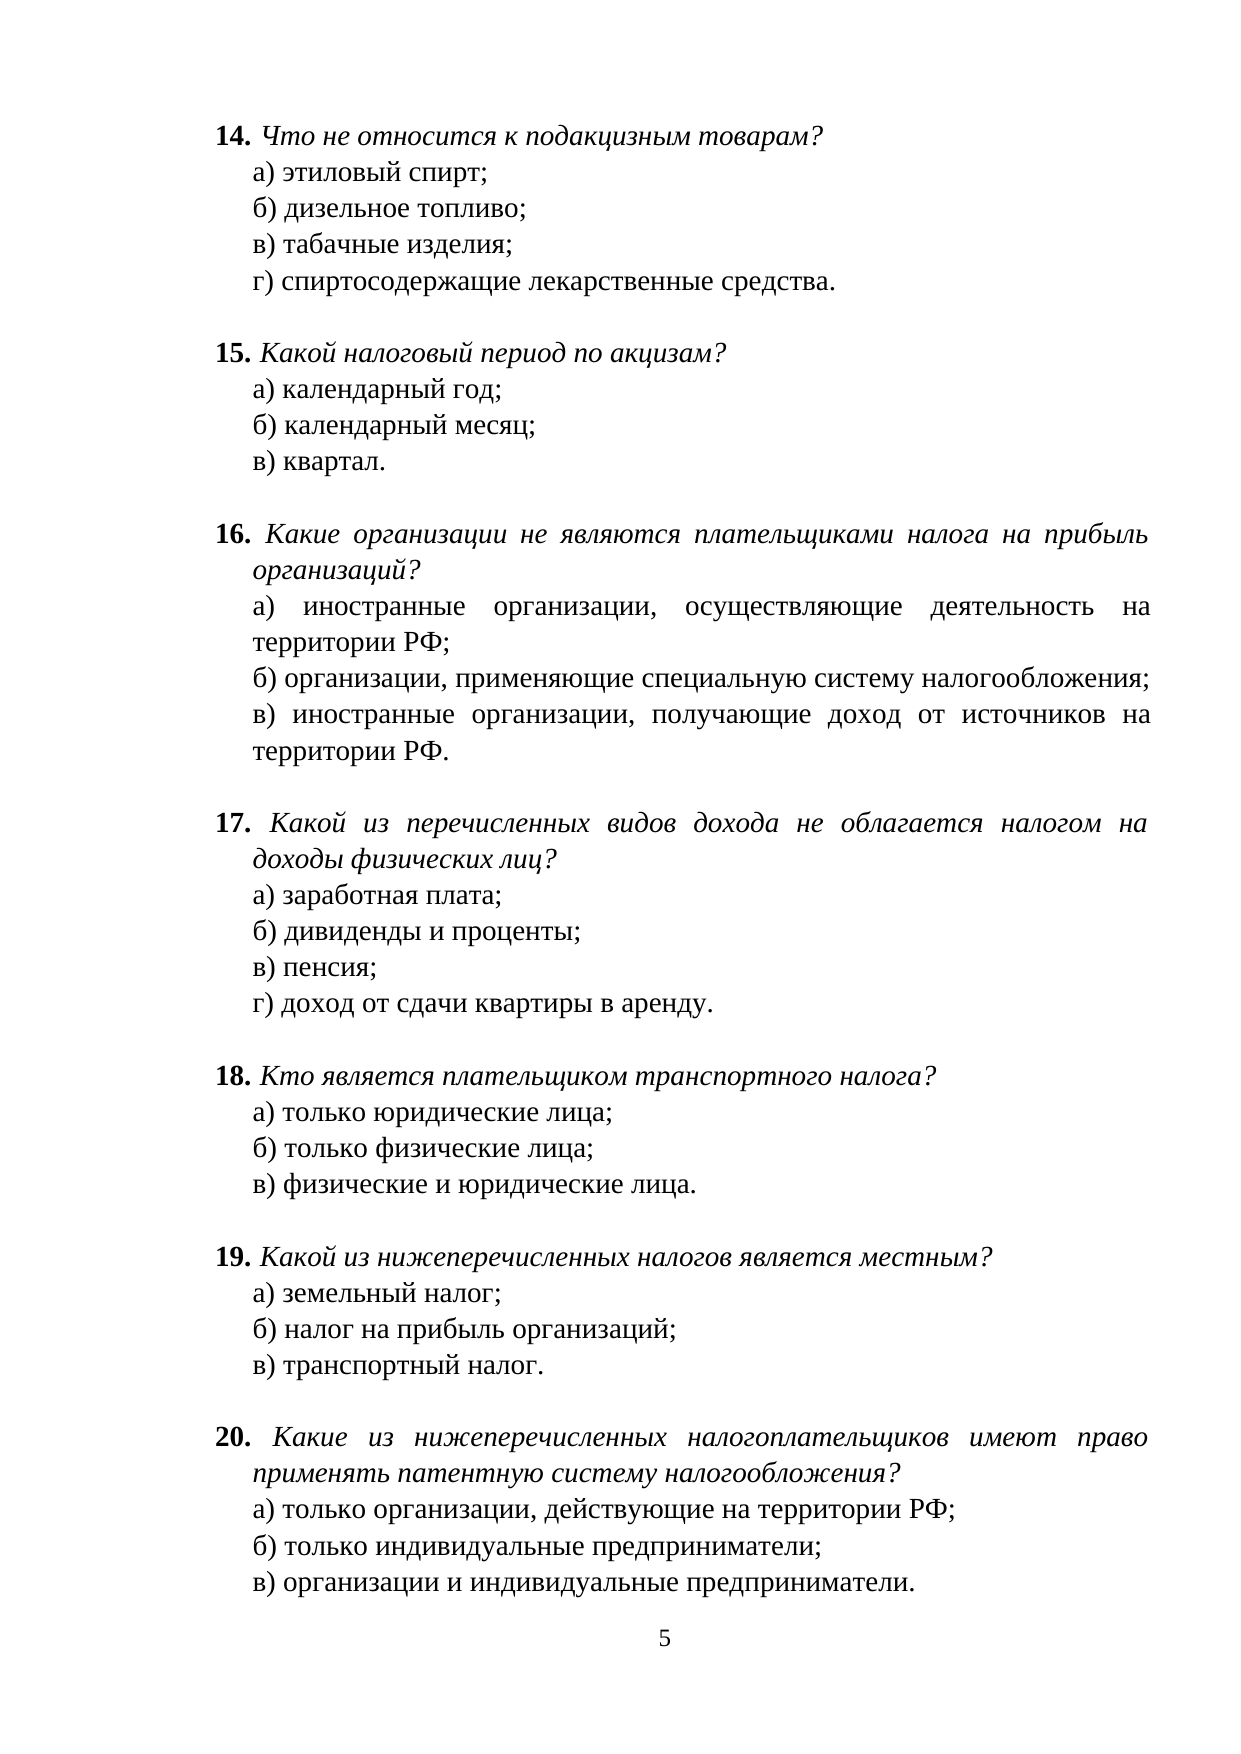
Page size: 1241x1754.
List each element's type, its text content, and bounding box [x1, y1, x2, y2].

list б) календарный месяц; [252, 407, 1152, 441]
list в) иностранные организации, получающие доход от источников на территории РФ. [252, 696, 1152, 766]
list Какие организации не являются плательщиками налога на прибыль организаций? [215, 516, 1152, 585]
list в) табачные изделия; [252, 227, 1152, 260]
list в) физические и юридические лица. [252, 1166, 1152, 1200]
list в) организации и индивидуальные предприниматели. [252, 1564, 1152, 1597]
list а) заработная плата; [252, 877, 1152, 911]
list б) дивиденды и проценты; [252, 913, 1152, 947]
list а) иностранные организации, осуществляющие деятельность на территории РФ; [252, 588, 1152, 658]
list г) доход от сдачи квартиры в аренду. [252, 986, 1152, 1019]
list в) транспортный налог. [252, 1347, 1152, 1381]
list в) пенсия; [252, 949, 1152, 983]
list а) земельный налог; [252, 1275, 1152, 1308]
list б) только физические лица; [252, 1130, 1152, 1164]
list г) спиртосодержащие лекарственные средства. [252, 263, 1152, 296]
list а) только организации, действующие на территории РФ; [252, 1492, 1152, 1525]
list Что не относится к подакцизным товарам? [215, 118, 1152, 152]
list б) налог на прибыль организаций; [252, 1311, 1152, 1344]
list а) только юридические лица; [252, 1094, 1152, 1128]
list а) этиловый спирт; [252, 154, 1152, 188]
list б) только индивидуальные предприниматели; [252, 1528, 1152, 1561]
list Какой налоговый период по акцизам? [215, 335, 1152, 368]
list Какой из перечисленных видов дохода не облагается налогом на доходы физических лиц? [215, 805, 1152, 874]
list Кто является плательщиком транспортного налога? [215, 1058, 1152, 1091]
list Какие из нижеперечисленных налогоплательщиков имеют право применять патентную систему налогообложения? [215, 1419, 1152, 1489]
list б) дизельное топливо; [252, 190, 1152, 224]
list а) календарный год; [252, 371, 1152, 405]
list в) квартал. [252, 443, 1152, 477]
list Какой из нижеперечисленных налогов является местным? [215, 1239, 1152, 1272]
list б) организации, применяющие специальную систему налогообложения; [252, 660, 1152, 694]
